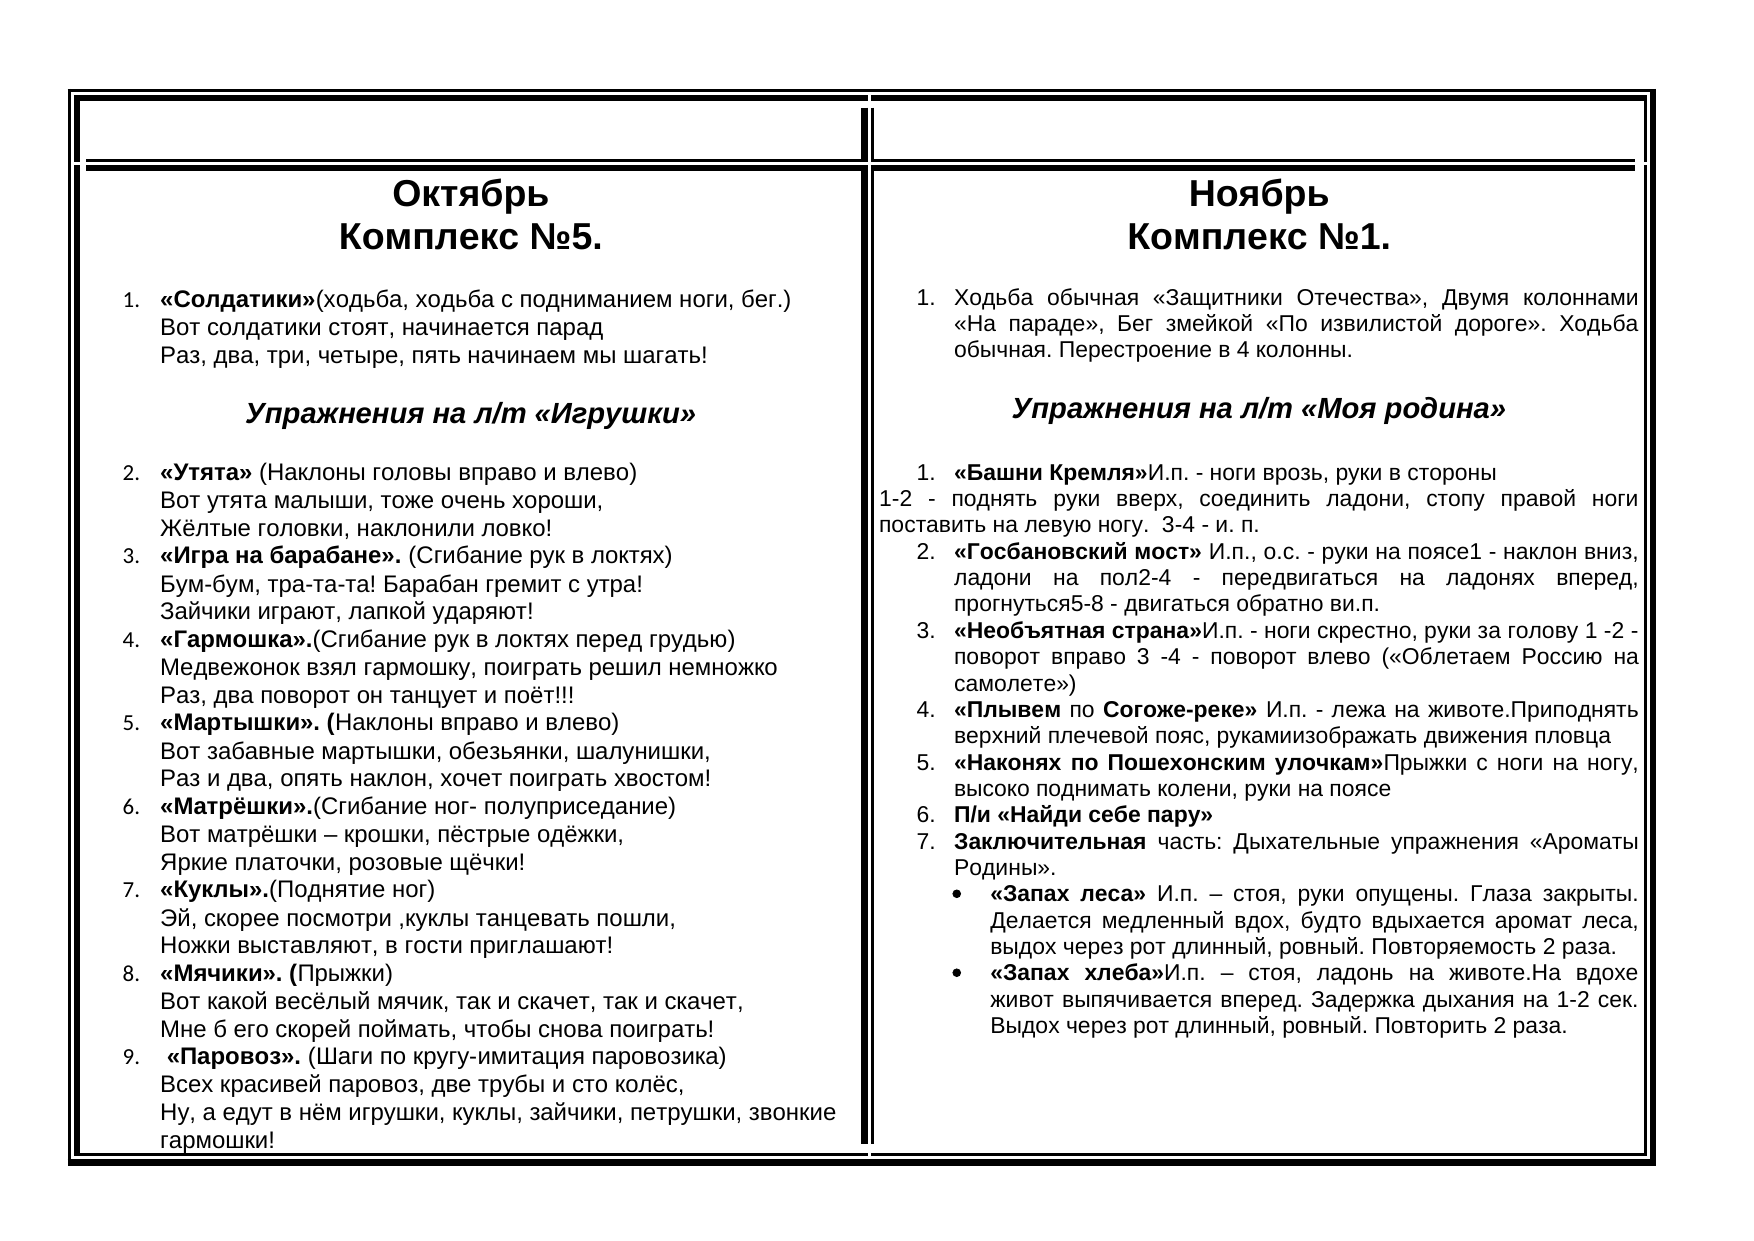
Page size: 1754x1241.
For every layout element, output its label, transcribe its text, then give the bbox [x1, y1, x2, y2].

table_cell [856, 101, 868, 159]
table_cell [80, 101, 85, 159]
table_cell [868, 92, 1650, 159]
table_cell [868, 159, 1650, 1153]
